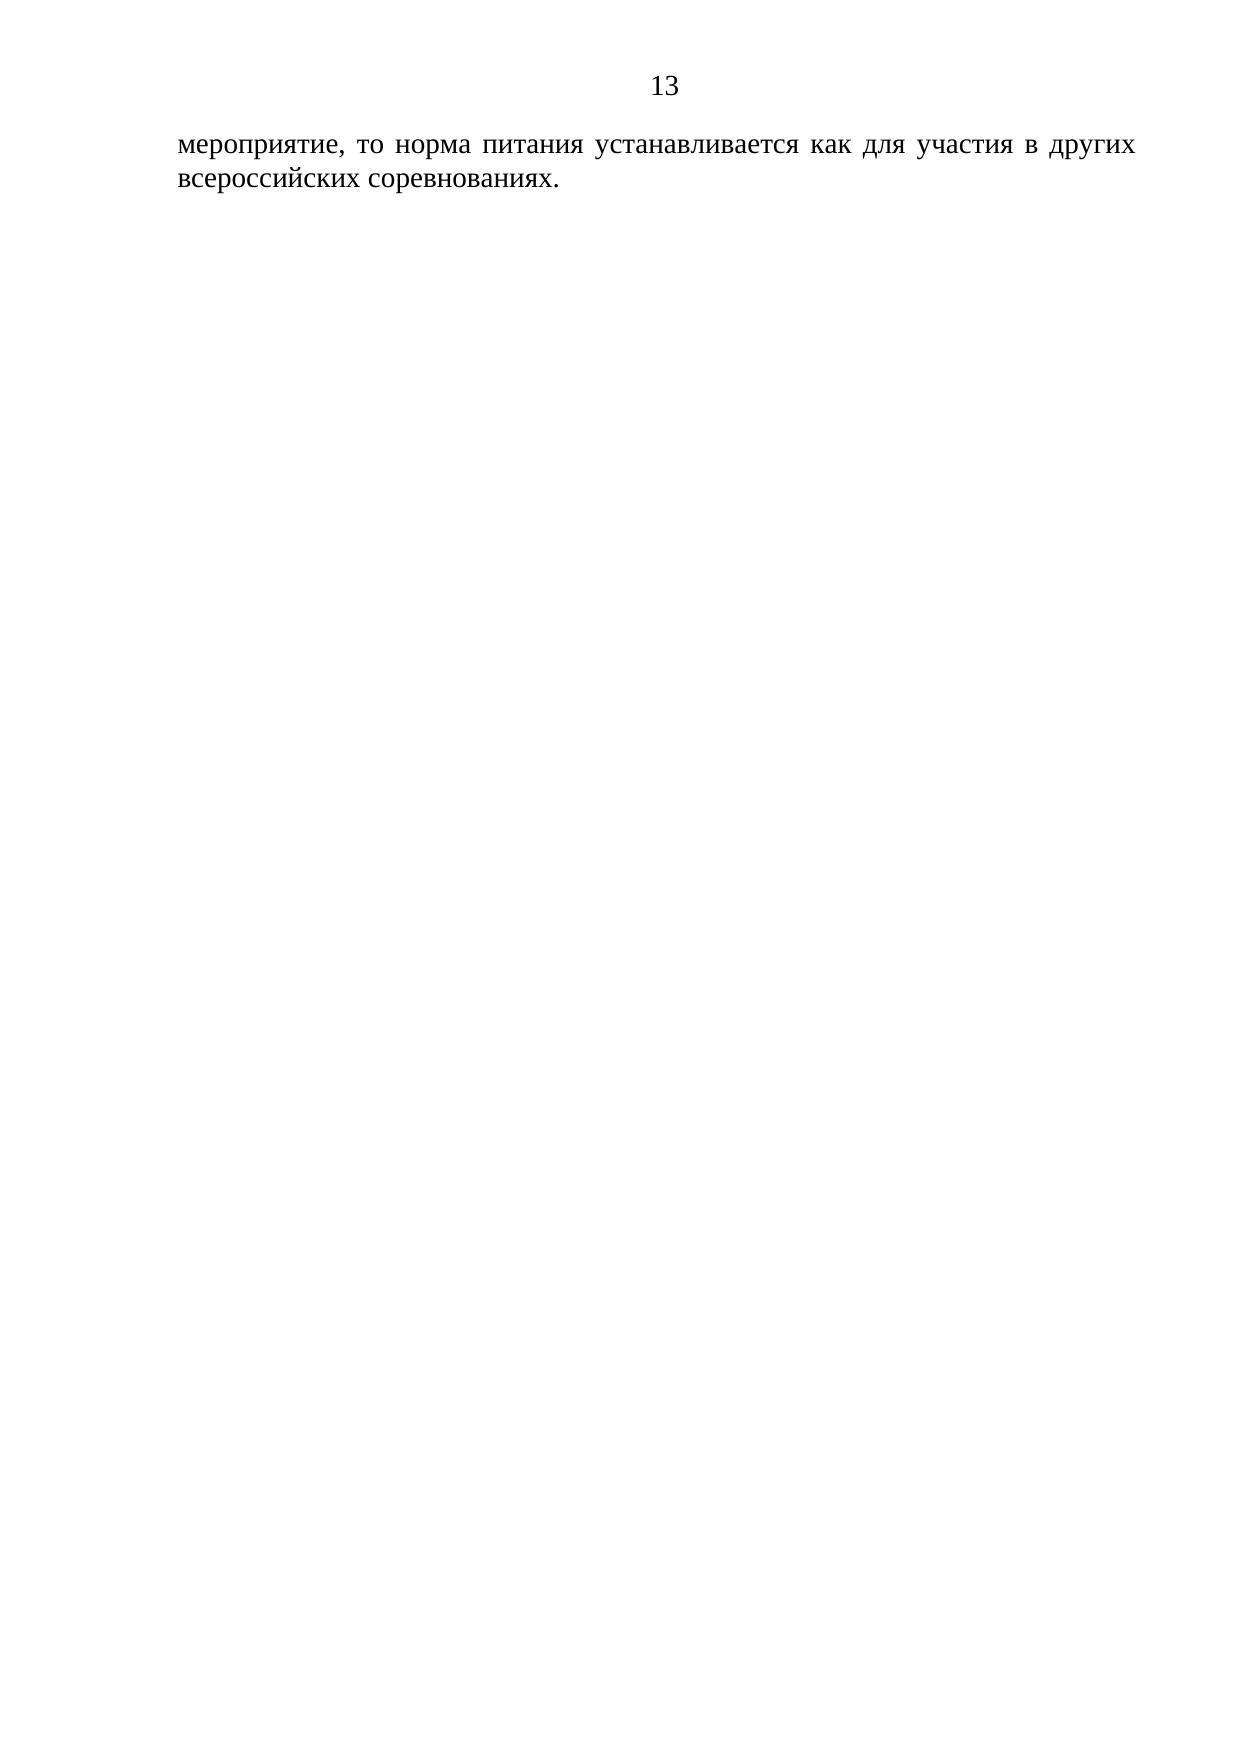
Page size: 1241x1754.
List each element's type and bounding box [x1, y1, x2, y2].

list [177, 126, 1137, 193]
